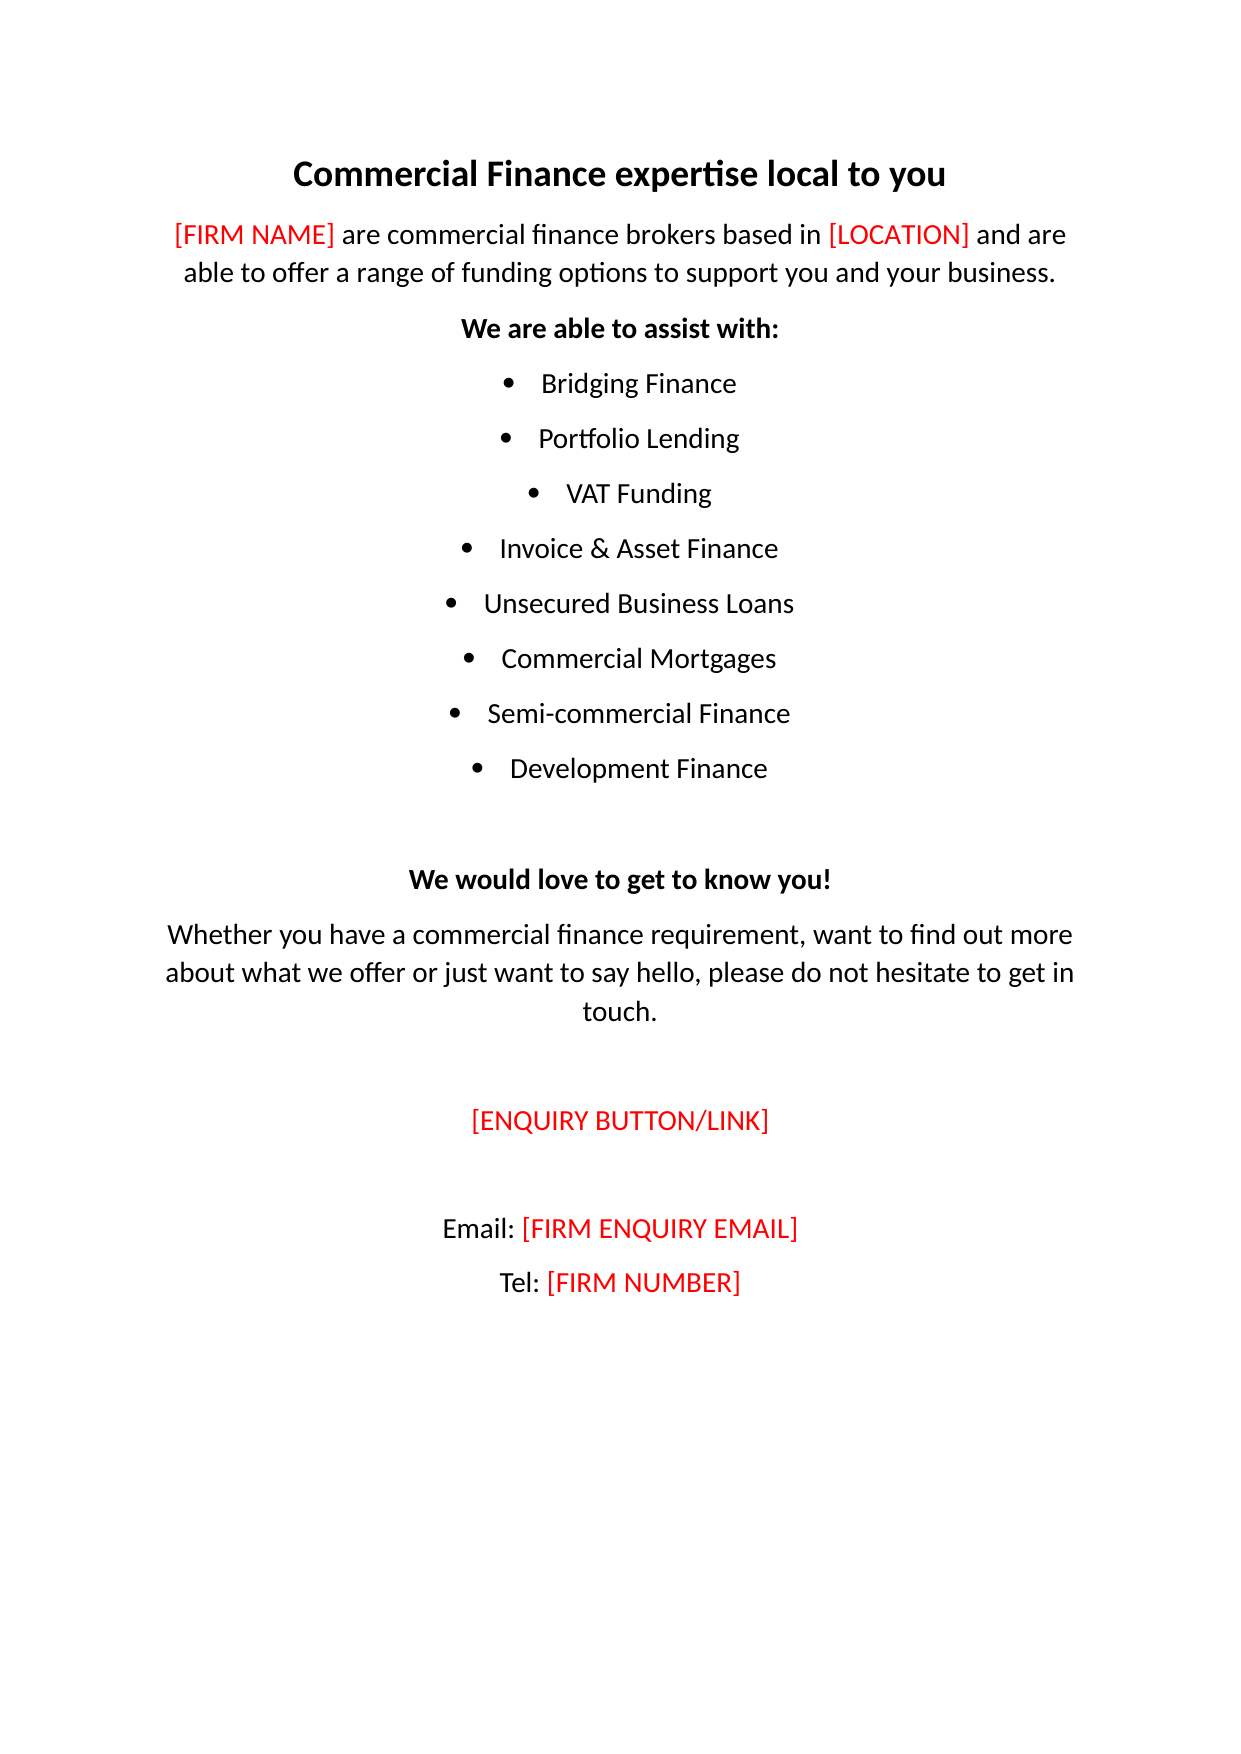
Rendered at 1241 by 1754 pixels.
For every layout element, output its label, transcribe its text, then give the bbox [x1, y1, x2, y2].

text [FIRM NAME] are commercial finance brokers based in [LOCATION] and are able to offer a range of funding options to support you and your business. [150, 216, 1090, 290]
text Email: [FIRM ENQUIRY EMAIL] [150, 1210, 1090, 1246]
text We are able to assist with: [150, 310, 1090, 345]
text We would love to get to know you! [150, 861, 1090, 896]
list Invoice & Asset Finance [150, 530, 1090, 566]
list Semi-commercial Finance [150, 695, 1090, 731]
text [ENQUIRY BUTTON/LINK] [150, 1102, 1090, 1138]
list Commercial Mortgages [150, 640, 1090, 676]
list Portfolio Lending [150, 420, 1090, 456]
list VAT Funding [150, 475, 1090, 511]
list Development Finance [150, 751, 1090, 786]
list Unsecured Business Loans [150, 585, 1090, 621]
text Commercial Finance expertise local to you [150, 150, 1090, 196]
text Tel: [FIRM NUMBER] [150, 1264, 1090, 1300]
list Bridging Finance [150, 365, 1090, 400]
text Whether you have a commercial finance requirement, want to find out more about what we offer or just want to say hello, please do not hesitate to get in touch. [150, 916, 1090, 1028]
